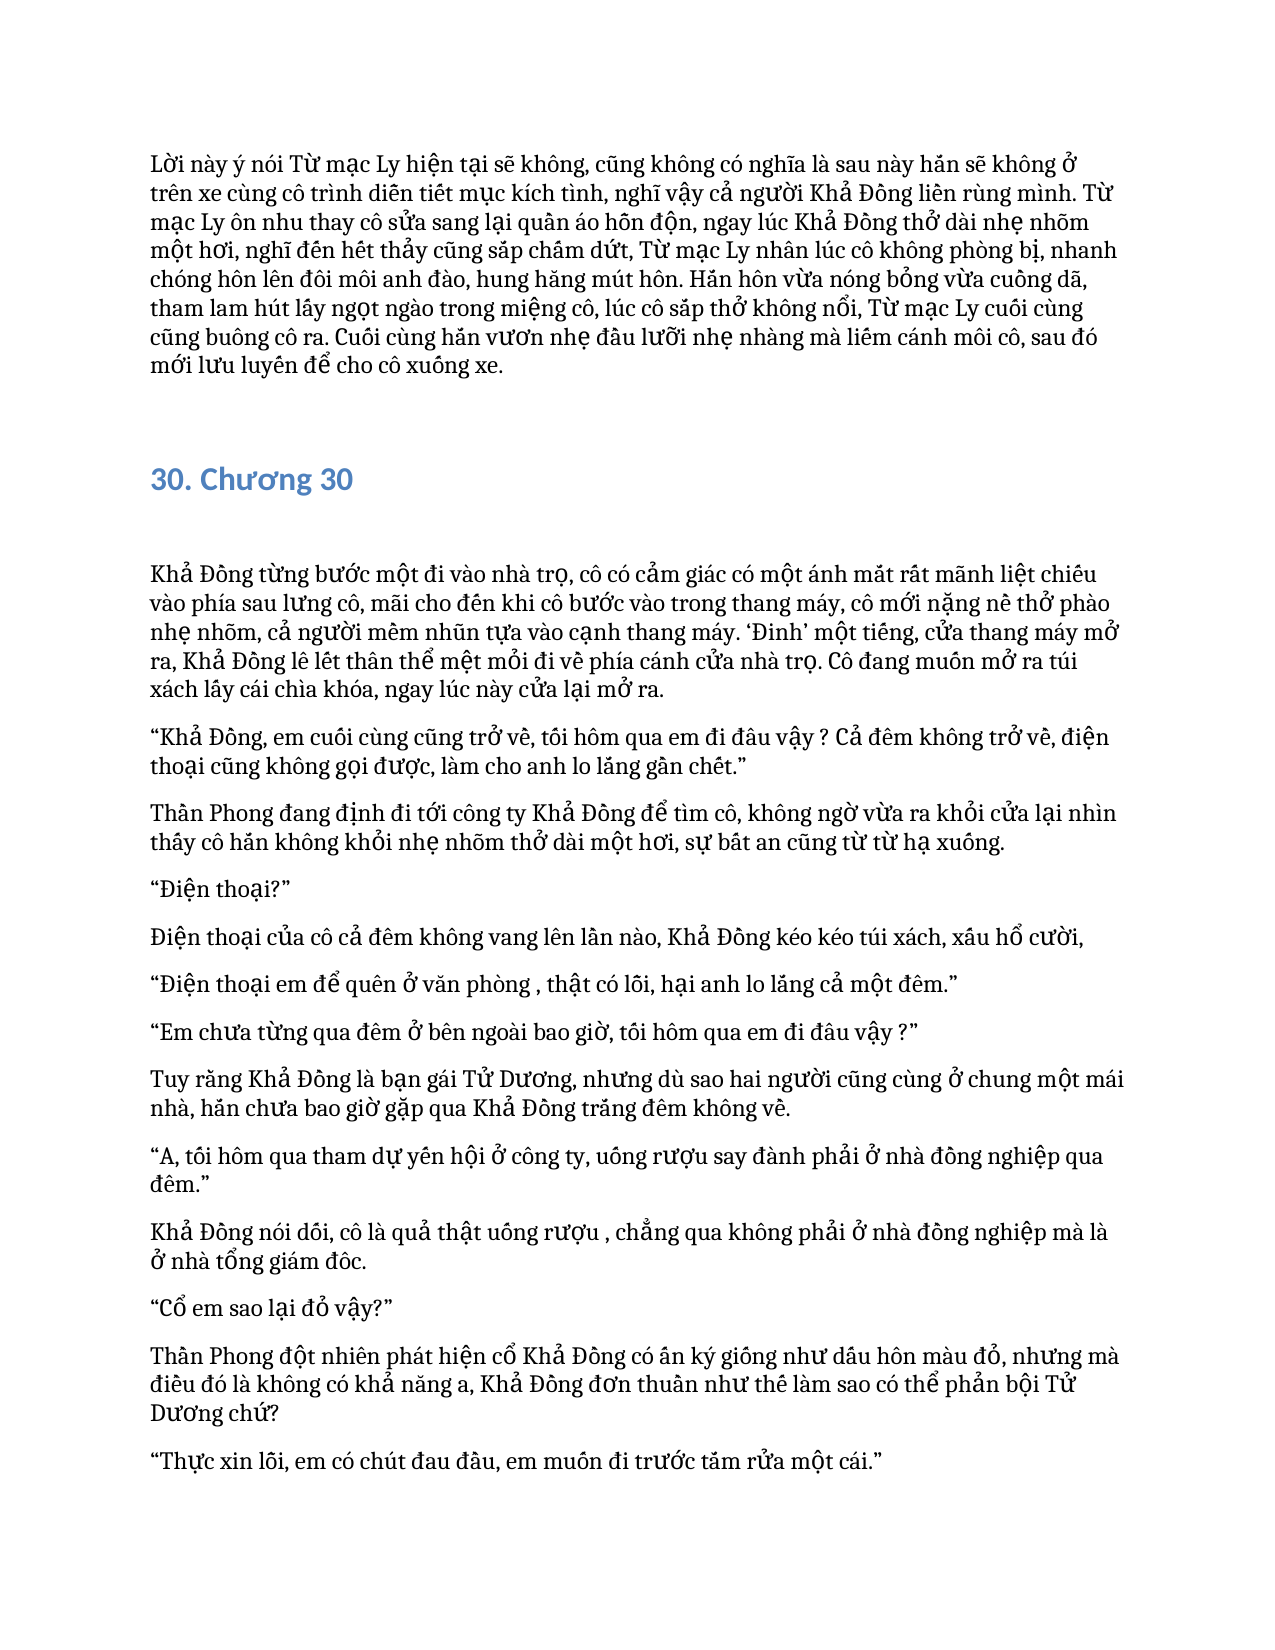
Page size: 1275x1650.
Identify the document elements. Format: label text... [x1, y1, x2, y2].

text Tuy rằng Khả Đồng là bạn gái Tử Dương, nhưng dù sao hai người cũng cùng ở chung một mái nhà, hắn chưa bao giờ gặp qua Khả Đồng trắng đêm không về. [150, 1065, 1125, 1123]
text Khả Đồng từng bước một đi vào nhà trọ, cô có cảm giác có một ánh mắt rất mãnh liệt chiếu vào phía sau lưng cô, mãi cho đến khi cô bước vào trong thang máy, cô mới nặng nề thở phào nhẹ nhõm, cả người mềm nhũn tựa vào cạnh thang máy. ‘Đinh’ một tiếng, cửa thang máy mở ra, Khả Đồng lê lết thân thể mệt mỏi đi về phía cánh cửa nhà trọ. Cô đang muốn mở ra túi xách lấy cái chìa khóa, ngay lúc này cửa lại mở ra. [150, 503, 1125, 704]
text Lời này ý nói Từ mạc Ly hiện tại sẽ không, cũng không có nghĩa là sau này hắn sẽ không ở trên xe cùng cô trình diễn tiết mục kích tình, nghĩ vậy cả người Khả Đồng liền rùng mình. Từ mạc Ly ôn nhu thay cô sửa sang lại quần áo hỗn độn, ngay lúc Khả Đồng thở dài nhẹ nhõm một hơi, nghĩ đến hết thảy cũng sắp chấm dứt, Từ mạc Ly nhân lúc cô không phòng bị, nhanh chóng hôn lên đôi môi anh đào, hung hăng mút hôn. Hắn hôn vừa nóng bỏng vừa cuồng dã, tham lam hút lấy ngọt ngào trong miệng cô, lúc cô sắp thở không nổi, Từ mạc Ly cuối cùng cũng buông cô ra. Cuối cùng hắn vươn nhẹ đầu lưỡi nhẹ nhàng mà liếm cánh môi cô, sau đó mới lưu luyến để cho cô xuống xe. [150, 150, 1125, 437]
text “Cổ em sao lại đỏ vậy?” [150, 1294, 1125, 1323]
text Thần Phong đang định đi tới công ty Khả Đồng để tìm cô, không ngờ vừa ra khỏi cửa lại nhìn thấy cô hắn không khỏi nhẹ nhõm thở dài một hơi, sự bất an cũng từ từ hạ xuống. [150, 799, 1125, 857]
text Điện thoại của cô cả đêm không vang lên lần nào, Khả Đồng kéo kéo túi xách, xấu hổ cười, [150, 923, 1125, 952]
text “Em chưa từng qua đêm ở bên ngoài bao giờ, tối hôm qua em đi đâu vậy ?” [150, 1018, 1125, 1047]
text “Điện thoại?” [150, 875, 1125, 904]
text “Thực xin lỗi, em có chút đau đầu, em muốn đi trước tắm rửa một cái.” [150, 1447, 1125, 1475]
text “Khả Đồng, em cuối cùng cũng trở về, tối hôm qua em đi đâu vậy ? Cả đêm không trở về, điện thoại cũng không gọi được, làm cho anh lo lắng gần chết.” [150, 723, 1125, 780]
text Khả Đồng nói dối, cô là quả thật uống rượu , chẳng qua không phải ở nhà đồng nghiệp mà là ở nhà tổng giám đôc. [150, 1218, 1125, 1275]
text “A, tối hôm qua tham dự yến hội ở công ty, uống rượu say đành phải ở nhà đồng nghiệp qua đêm.” [150, 1142, 1125, 1199]
text “Điện thoại em để quên ở văn phòng , thật có lỗi, hại anh lo lắng cả một đêm.” [150, 970, 1125, 999]
subtitle 30. Chương 30 [150, 458, 1125, 499]
text Thần Phong đột nhiên phát hiện cổ Khả Đồng có ấn ký giống như dấu hôn màu đỏ, nhưng mà điều đó là không có khả năng a, Khả Đồng đơn thuần như thế làm sao có thể phản bội Tử Dương chứ? [150, 1342, 1125, 1428]
